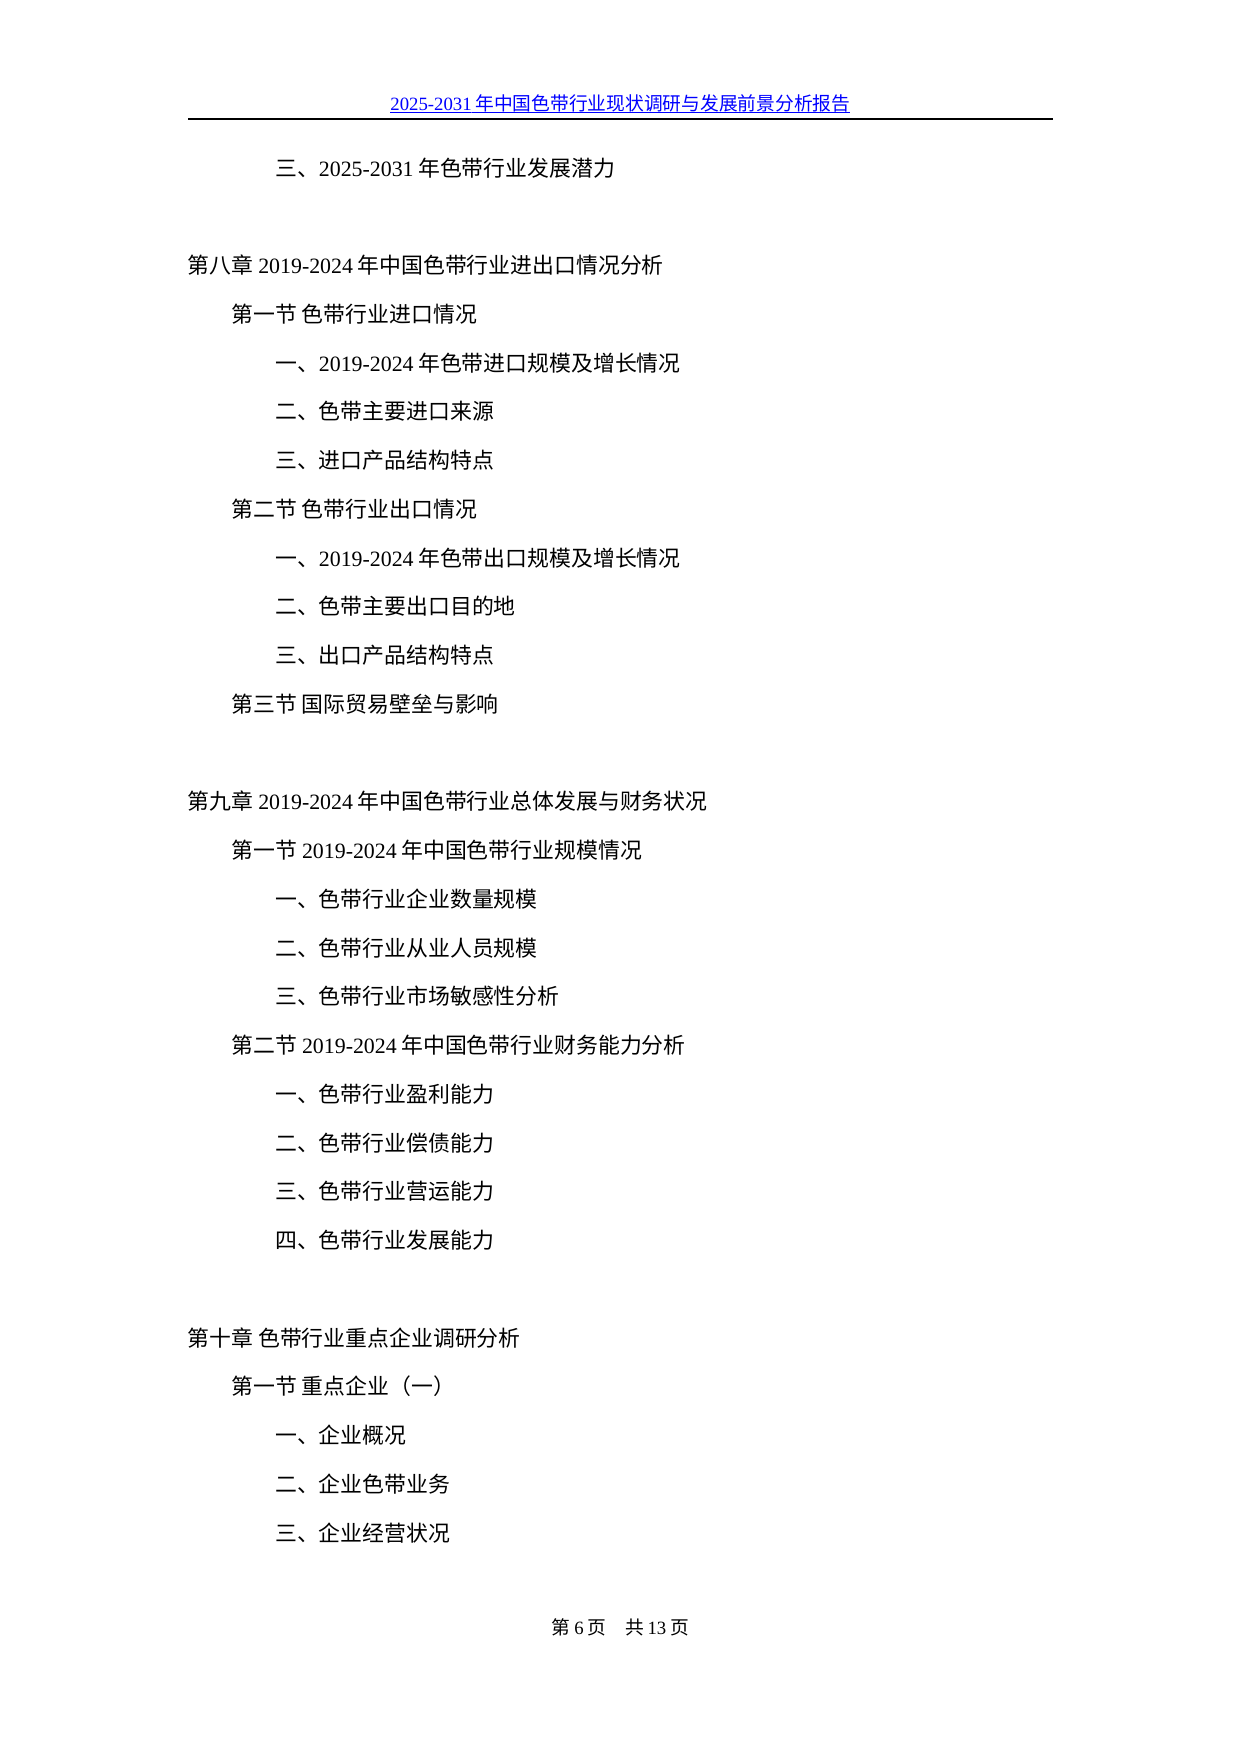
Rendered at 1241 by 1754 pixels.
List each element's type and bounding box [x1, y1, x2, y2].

text [187, 150, 1053, 1548]
